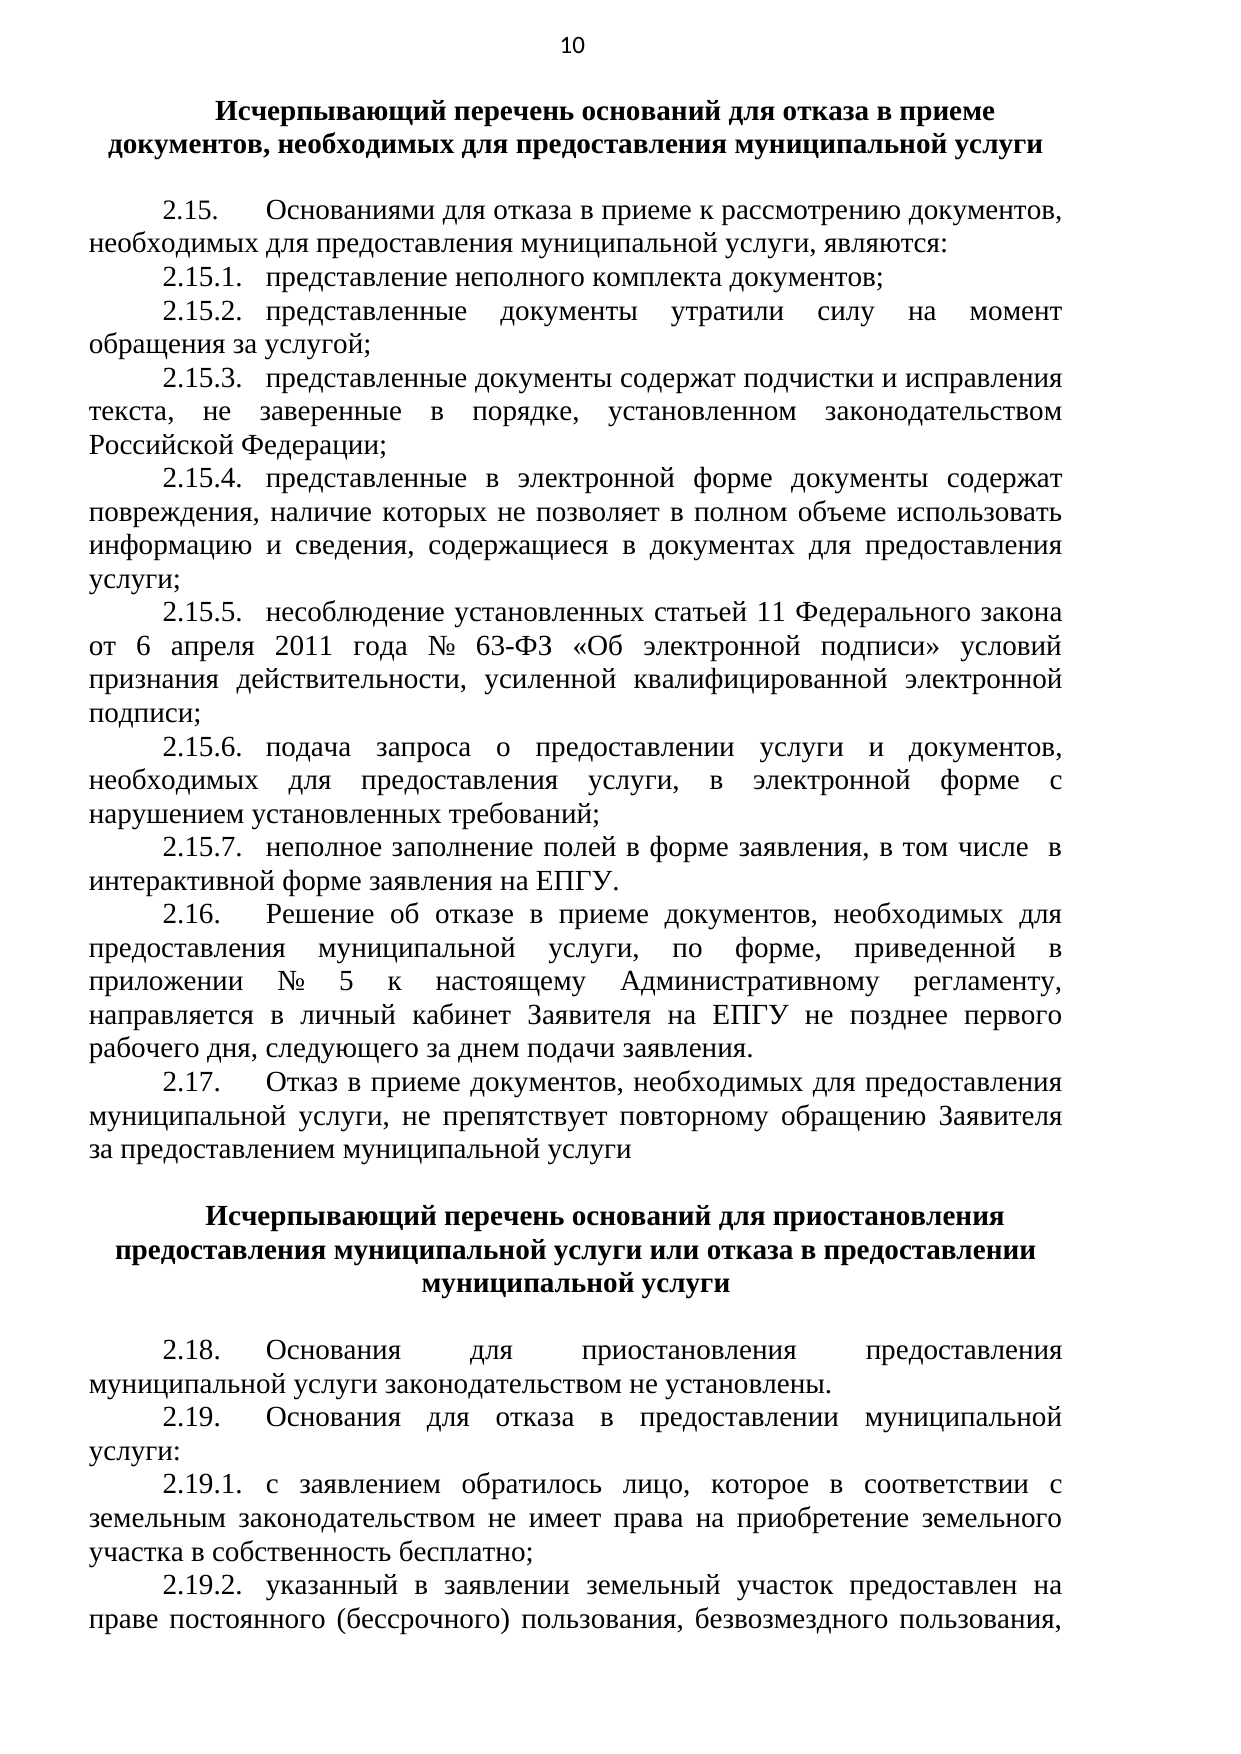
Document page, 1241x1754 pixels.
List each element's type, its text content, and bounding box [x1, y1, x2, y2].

text 2.15.6. подача запроса о предоставлении услуги и документов, необходимых для предоставления услуги, в электронной форме с нарушением установленных требований; [88, 729, 1063, 829]
text 2.16. Решение об отказе в приеме документов, необходимых для предоставления муниципальной услуги, по форме, приведенной в приложении № 5 к настоящему Административному регламенту, направляется в личный кабинет Заявителя на ЕПГУ не позднее первого рабочего дня, следующего за днем подачи заявления. [88, 896, 1063, 1064]
text 2.15.5. несоблюдение установленных статьей 11 Федерального закона от 6 апреля 2011 года № 63-ФЗ «Об электронной подписи» условий признания действительности, усиленной квалифицированной электронной подписи; [88, 594, 1063, 729]
text 2.19.1. с заявлением обратилось лицо, которое в соответствии с земельным законодательством не имеет права на приобретение земельного участка в собственность бесплатно; [88, 1467, 1063, 1567]
text 2.15.7. неполное заполнение полей в форме заявления, в том числе в интерактивной форме заявления на ЕПГУ. [88, 829, 1063, 896]
text 2.15. Основаниями для отказа в приеме к рассмотрению документов, необходимых для предоставления муниципальной услуги, являются: [88, 192, 1063, 259]
text 2.18. Основания для приостановления предоставления муниципальной услуги законодательством не установлены. [88, 1332, 1063, 1399]
text 2.15.4. представленные в электронной форме документы содержат повреждения, наличие которых не позволяет в полном объеме использовать информацию и сведения, содержащиеся в документах для предоставления услуги; [88, 460, 1063, 594]
text 2.15.1. представление неполного комплекта документов; [88, 259, 1063, 293]
text 2.17. Отказ в приеме документов, необходимых для предоставления муниципальной услуги, не препятствует повторному обращению Заявителя за предоставлением муниципальной услуги [88, 1064, 1063, 1165]
title Исчерпывающий перечень оснований для приостановления предоставления муниципальной услуги или отказа в предоставлении муниципальной услуги [88, 1198, 1063, 1299]
text 2.15.2. представленные документы утратили силу на момент обращения за услугой; [88, 293, 1063, 360]
text 2.19. Основания для отказа в предоставлении муниципальной услуги: [88, 1399, 1063, 1467]
text Исчерпывающий перечень оснований для отказа в приеме документов, необходимых для предоставления муниципальной услуги [88, 93, 1063, 160]
text 2.15.3. представленные документы содержат подчистки и исправления текста, не заверенные в порядке, установленном законодательством Российской Федерации; [88, 360, 1063, 460]
